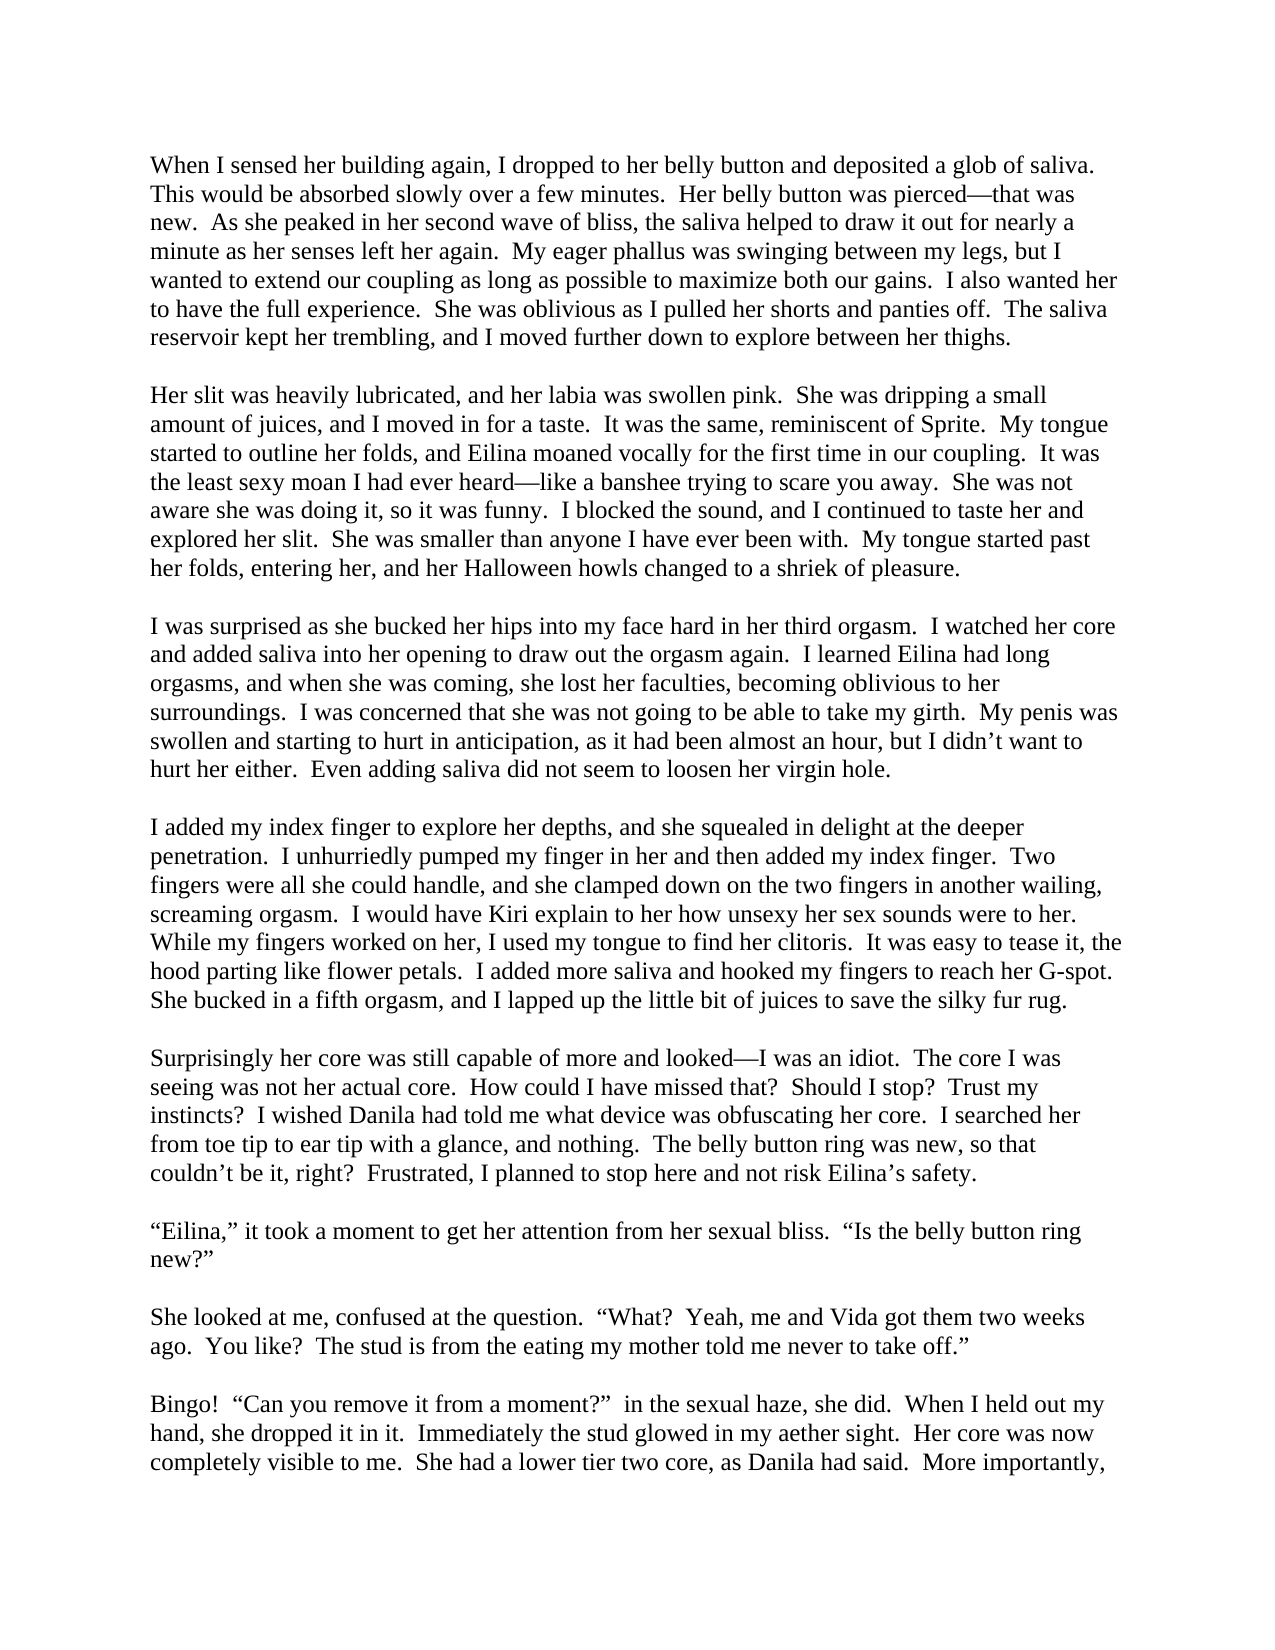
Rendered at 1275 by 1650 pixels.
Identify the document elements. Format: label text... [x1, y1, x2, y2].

text Her slit was heavily lubricated, and her labia was swollen pink. She was dripping a small amount of juices, and I moved in for a taste. It was the same, reminiscent of Sprite. My tongue started to outline her folds, and Eilina moaned vocally for the first time in our coupling. It was the least sexy moan I had ever heard—like a banshee trying to scare you away. She was not aware she was doing it, so it was funny. I blocked the sound, and I continued to taste her and explored her slit. She was smaller than anyone I have ever been with. My tongue started past her folds, entering her, and her Halloween howls changed to a shriek of pleasure. [150, 380, 1125, 582]
text I was surprised as she bucked her hips into my face hard in her third orgasm. I watched her core and added saliva into her opening to draw out the orgasm again. I learned Eilina had long orgasms, and when she was coming, she lost her faculties, becoming oblivious to her surroundings. I was concerned that she was not going to be able to take my girth. My penis was swollen and starting to hurt in anticipation, as it had been almost an hour, but I didn’t want to hurt her either. Even adding saliva did not seem to loosen her virgin hole. [150, 611, 1125, 783]
text When I sensed her building again, I dropped to her belly button and deposited a glob of saliva. This would be absorbed slowly over a few minutes. Her belly button was pierced—that was new. As she peaked in her second wave of bliss, the saliva helped to draw it out for nearly a minute as her senses left her again. My eager phallus was swinging between my legs, but I wanted to extend our coupling as long as possible to maximize both our gains. I also wanted her to have the full experience. She was oblivious as I pulled her shorts and panties off. The saliva reservoir kept her trembling, and I moved further down to explore between her thighs. [150, 150, 1125, 351]
text I added my index finger to explore her depths, and she squealed in delight at the deeper penetration. I unhurriedly pumped my finger in her and then added my index finger. Two fingers were all she could handle, and she clamped down on the two fingers in another wailing, screaming orgasm. I would have Kiri explain to her how unsexy her sex sounds were to her. While my fingers worked on her, I used my tongue to find her clitoris. It was easy to tease it, the hood parting like flower petals. I added more saliva and hooked my fingers to reach her G-spot. She bucked in a fifth orgasm, and I lapped up the little bit of juices to save the silky fur rug. [150, 812, 1125, 1014]
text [150, 1389, 1125, 1475]
text She looked at me, confused at the question. “What? Yeah, me and Vida got them two weeks ago. You like? The stud is from the eating my mother told me never to take off.” [150, 1302, 1125, 1360]
text Surprisingly her core was still capable of more and looked—I was an idiot. The core I was seeing was not her actual core. How could I have missed that? Should I stop? Trust my instincts? I wished Danila had told me what device was obfuscating her core. I searched her from toe tip to ear tip with a glance, and nothing. The belly button ring was new, so that couldn’t be it, right? Frustrated, I planned to stop here and not risk Eilina’s safety. [150, 1043, 1125, 1187]
text “Eilina,” it took a moment to get her attention from her sexual bliss. “Is the belly button ring new?” [150, 1216, 1125, 1273]
